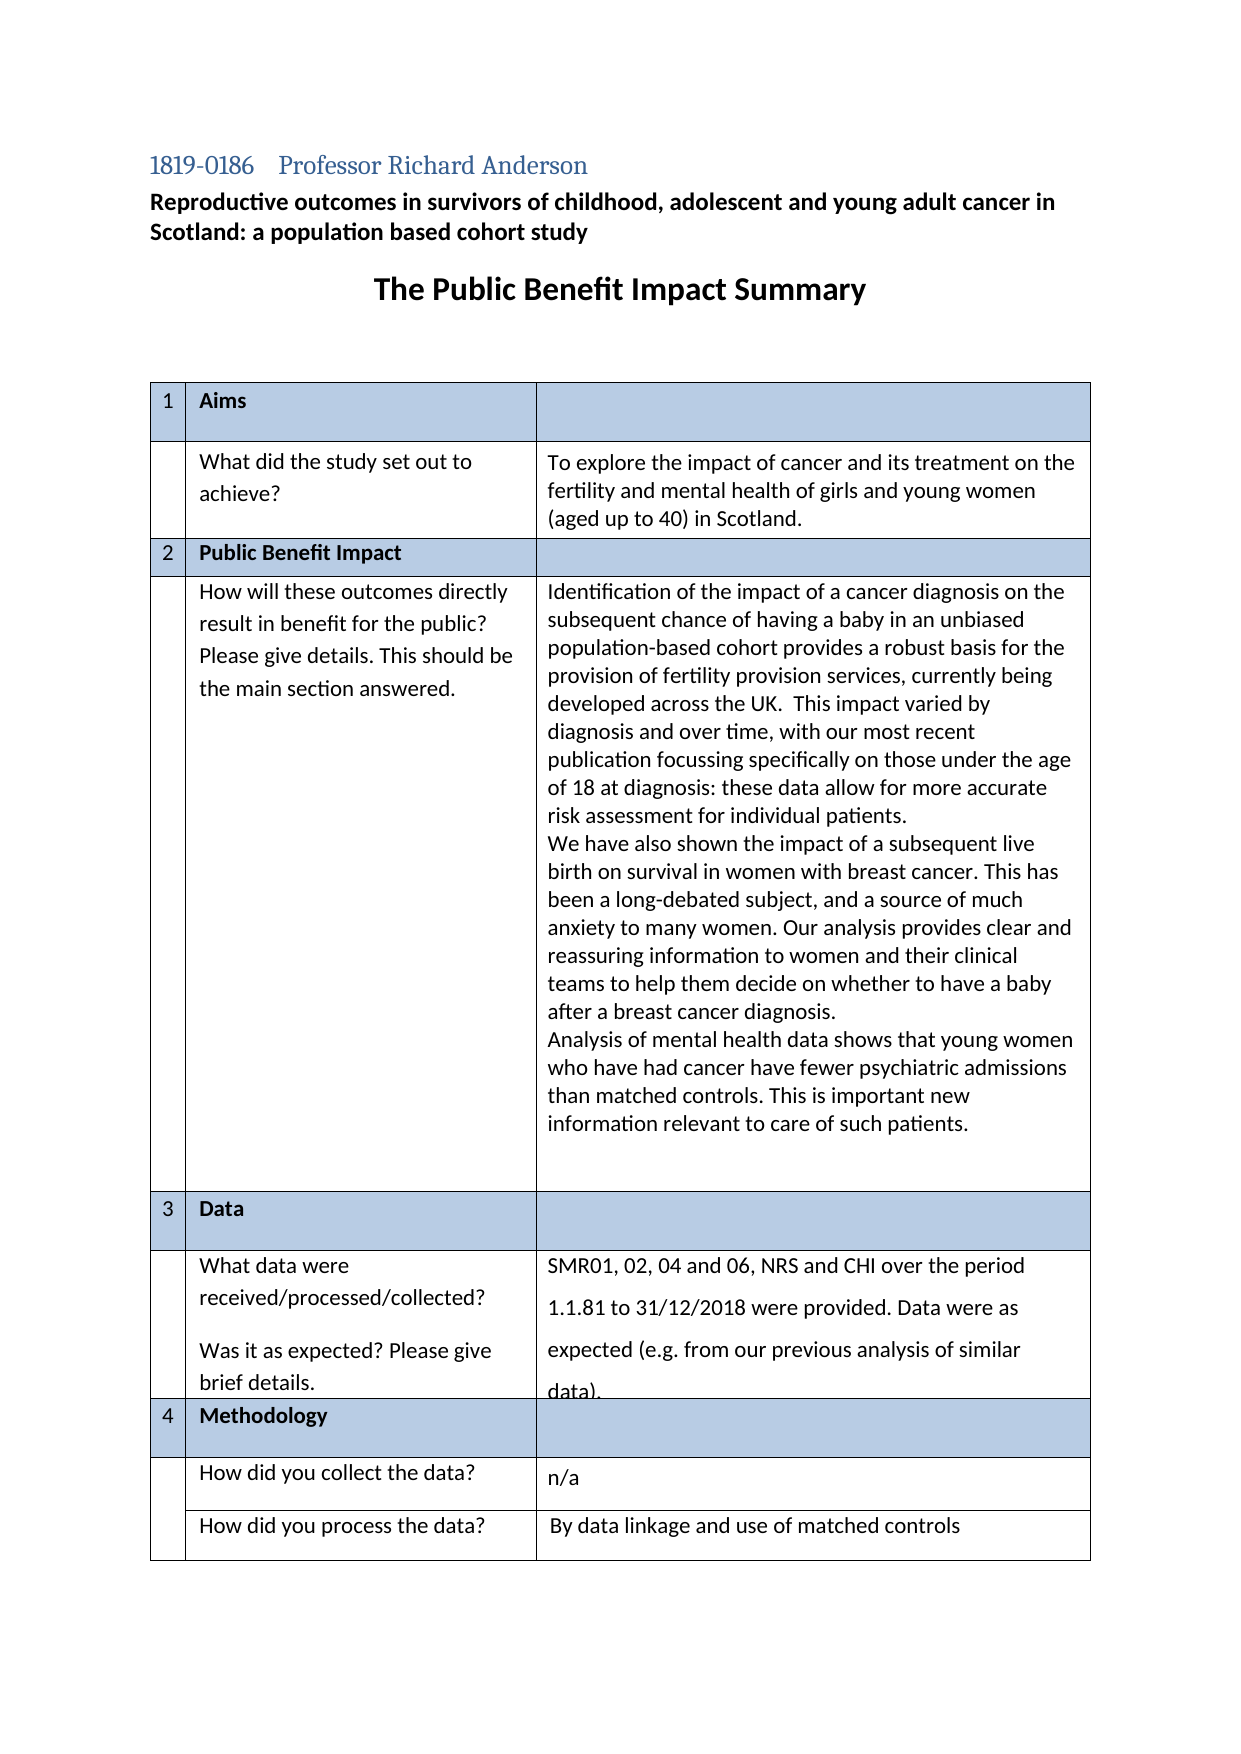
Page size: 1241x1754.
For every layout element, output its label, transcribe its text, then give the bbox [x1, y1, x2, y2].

table_cell What data were received/processed/collected? Was it as expected? Please give brief details. [186, 1251, 536, 1397]
table_cell Identification of the impact of a cancer diagnosis on the subsequent chance of having a baby in an unbiased population-based cohort provides a robust basis for the provision of fertility provision services, currently being developed across the UK. This impact varied by diagnosis and over time, with our most recent publication focussing specifically on those under the age of 18 at diagnosis: these data allow for more accurate risk assessment for individual patients. We have also shown the impact of a subsequent live birth on survival in women with breast cancer. This has been a long-debated subject, and a source of much anxiety to many women. Our analysis provides clear and reassuring information to women and their clinical teams to help them decide on whether to have a baby after a breast cancer diagnosis. Analysis of mental health data shows that young women who have had cancer have fewer psychiatric admissions than matched controls. This is important new information relevant to care of such patients. [537, 577, 1090, 1191]
table_cell How did you collect the data? [186, 1458, 536, 1510]
table_cell 2 [151, 539, 185, 576]
table_cell By data linkage and use of matched controls [537, 1511, 1090, 1560]
table_cell SMR01, 02, 04 and 06, NRS and CHI over the period 1.1.81 to 31/12/2018 were provided. Data were as expected (e.g. from our previous analysis of similar data). [537, 1251, 1090, 1397]
table_cell [151, 442, 185, 537]
table_cell [537, 539, 1090, 576]
table_cell How did you process the data? [186, 1511, 536, 1560]
table_cell [151, 1458, 185, 1560]
table_cell What did the study set out to achieve? [186, 442, 536, 537]
table_header 1 [151, 383, 185, 441]
table_cell [151, 577, 185, 1191]
table_cell n/a [537, 1458, 1090, 1510]
table_cell 4 [151, 1399, 185, 1457]
table_cell [537, 1399, 1090, 1457]
table_cell [151, 1251, 185, 1397]
table_cell [537, 1192, 1090, 1250]
subtitle 1819-0186 Professor Richard Anderson [150, 150, 1090, 181]
table_cell Methodology [186, 1399, 536, 1457]
text Reproductive outcomes in survivors of childhood, adolescent and young adult cancer in Scotland: a population based cohort study [150, 186, 1090, 247]
table_header [537, 383, 1090, 441]
table_cell Data [186, 1192, 536, 1250]
table_header Aims [186, 383, 536, 441]
table_cell To explore the impact of cancer and its treatment on the fertility and mental health of girls and young women (aged up to 40) in Scotland. [537, 442, 1090, 537]
table_cell 3 [151, 1192, 185, 1250]
text The Public Benefit Impact Summary [150, 268, 1090, 308]
table_cell Public Benefit Impact [186, 539, 536, 576]
table_cell How will these outcomes directly result in benefit for the public? Please give details. This should be the main section answered. [186, 577, 536, 1191]
